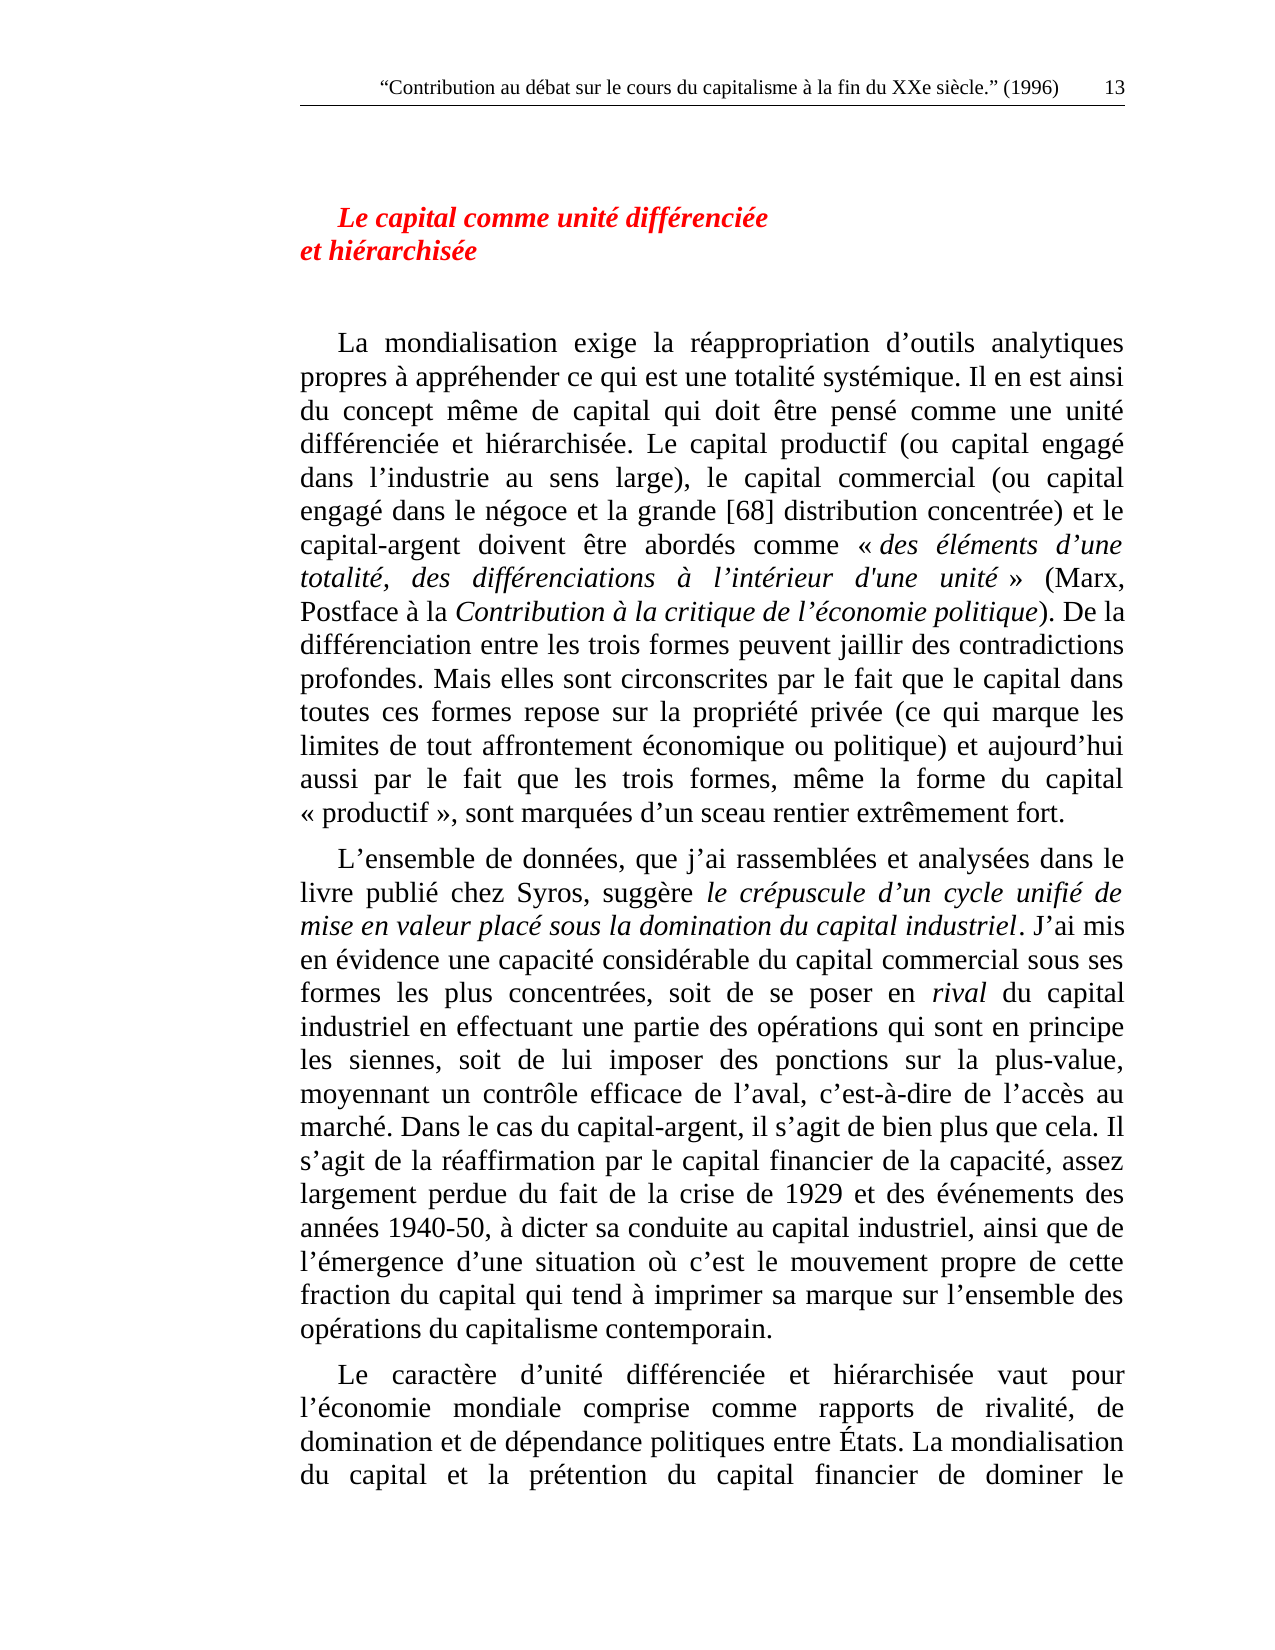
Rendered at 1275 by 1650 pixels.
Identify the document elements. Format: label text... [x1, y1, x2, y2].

text La mondialisation exige la réappropriation d’outils analytiques propres à appréhender ce qui est une totalité systémique. Il en est ainsi du concept même de capital qui doit être pensé comme une unité différenciée et hiérarchisée. Le capital productif (ou capital engagé dans l’industrie au sens large), le capital commercial (ou capital engagé dans le négoce et la grande [68] distribution concentrée) et le capital-argent doivent être abordés comme « des éléments d’une totalité, des différenciations à l’intérieur d'une unité » (Marx, Postface à la Contribution à la critique de l’économie politique). De la différenciation entre les trois formes peuvent jaillir des contradictions profondes. Mais elles sont circonscrites par le fait que le capital dans toutes ces formes repose sur la propriété privée (ce qui marque les limites de tout affrontement économique ou politique) et aujourd’hui aussi par le fait que les trois formes, même la forme du capital « productif », sont marquées d’un sceau rentier extrêmement fort. [300, 326, 1125, 829]
text L’ensemble de données, que j’ai rassemblées et analysées dans le livre publié chez Syros, suggère le crépuscule d’un cycle unifié de mise en valeur placé sous la domination du capital industriel. J’ai mis en évidence une capacité considérable du capital commercial sous ses formes les plus concentrées, soit de se poser en rival du capital industriel en effectuant une partie des opérations qui sont en principe les siennes, soit de lui imposer des ponctions sur la plus-value, moyennant un contrôle efficace de l’aval, c’est-à-dire de l’accès au marché. Dans le cas du capital-argent, il s’agit de bien plus que cela. Il s’agit de la réaffirmation par le capital financier de la capacité, assez largement perdue du fait de la crise de 1929 et des événements des années 1940-50, à dicter sa conduite au capital industriel, ainsi que de l’émergence d’une situation où c’est le mouvement propre de cette fraction du capital qui tend à imprimer sa marque sur l’ensemble des opérations du capitalisme contemporain. [300, 841, 1125, 1344]
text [300, 1357, 1125, 1491]
text Le capital comme unité différenciée et hiérarchisée [300, 200, 1125, 267]
